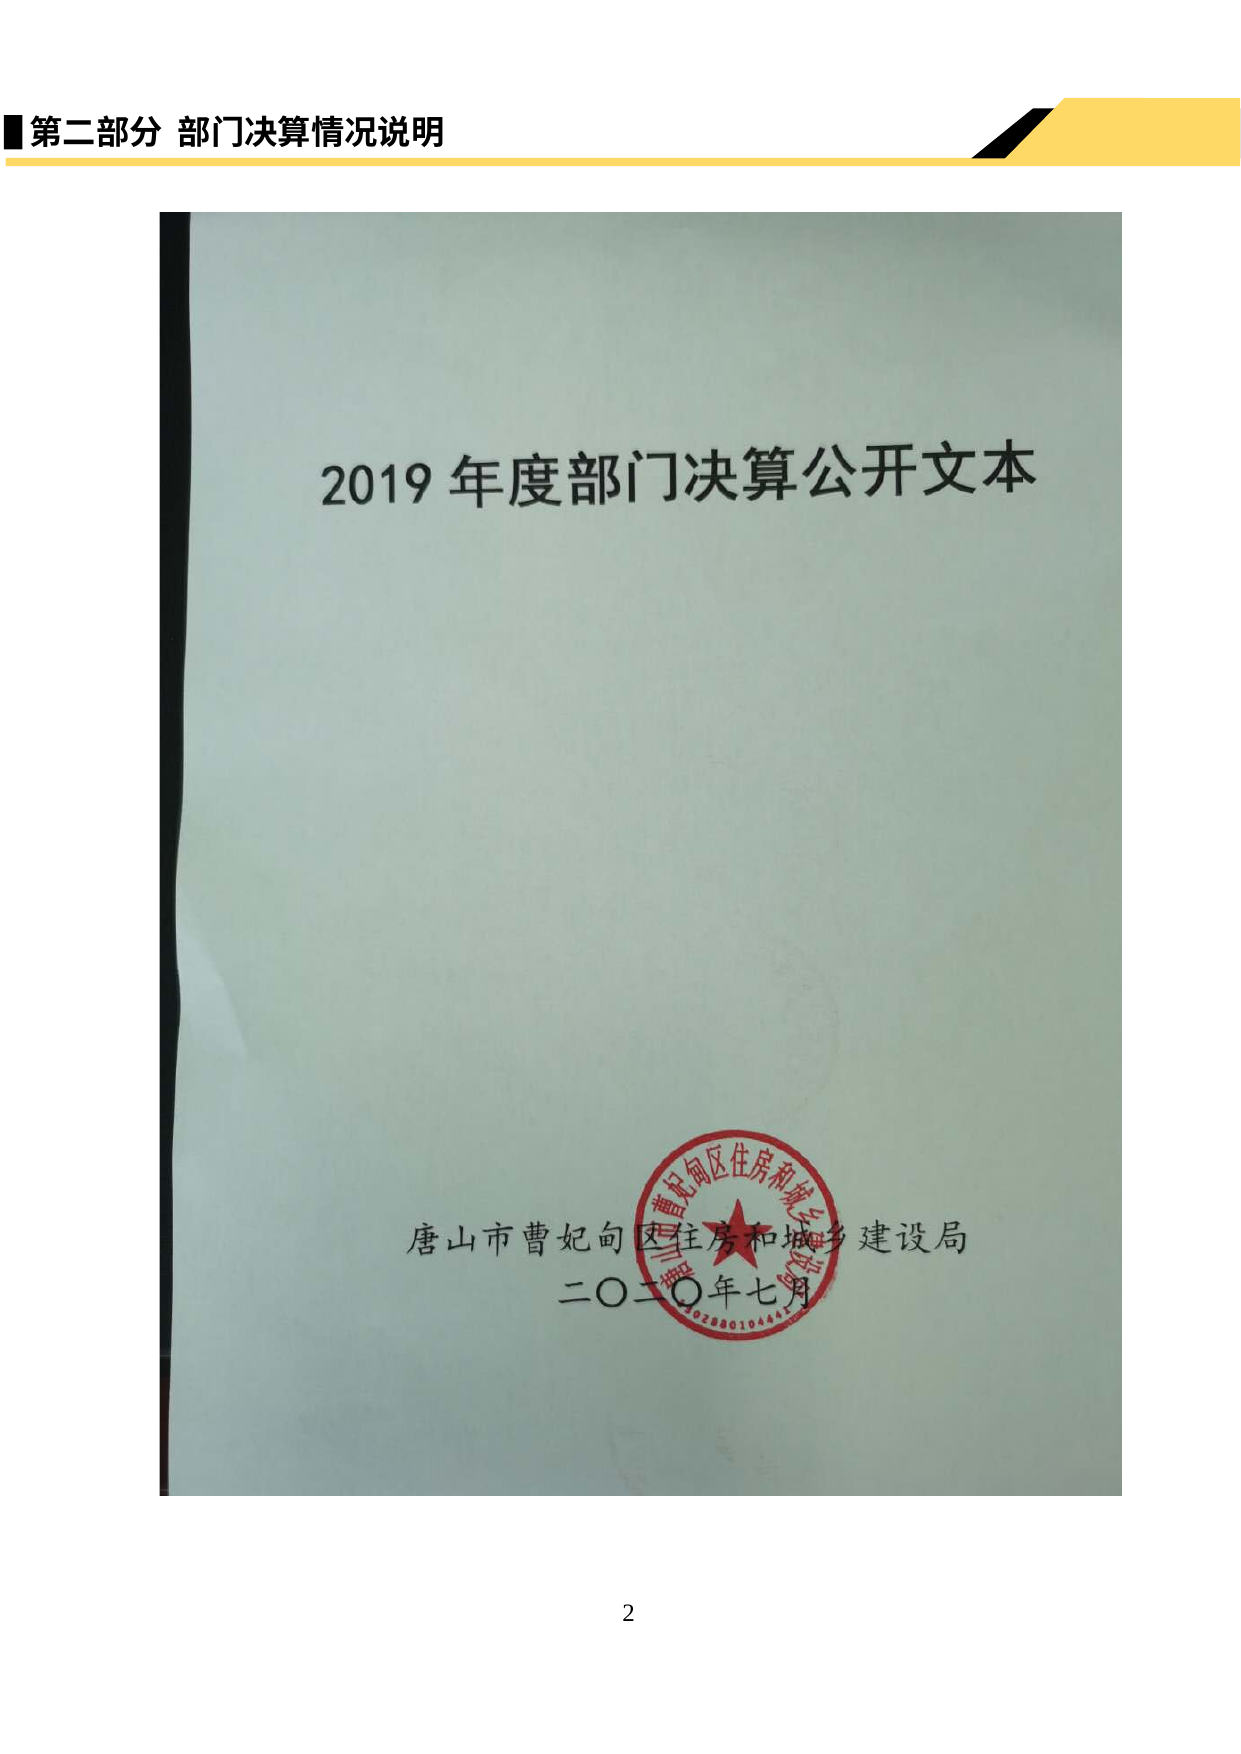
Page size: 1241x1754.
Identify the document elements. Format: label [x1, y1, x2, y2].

picture [159, 212, 1122, 1496]
